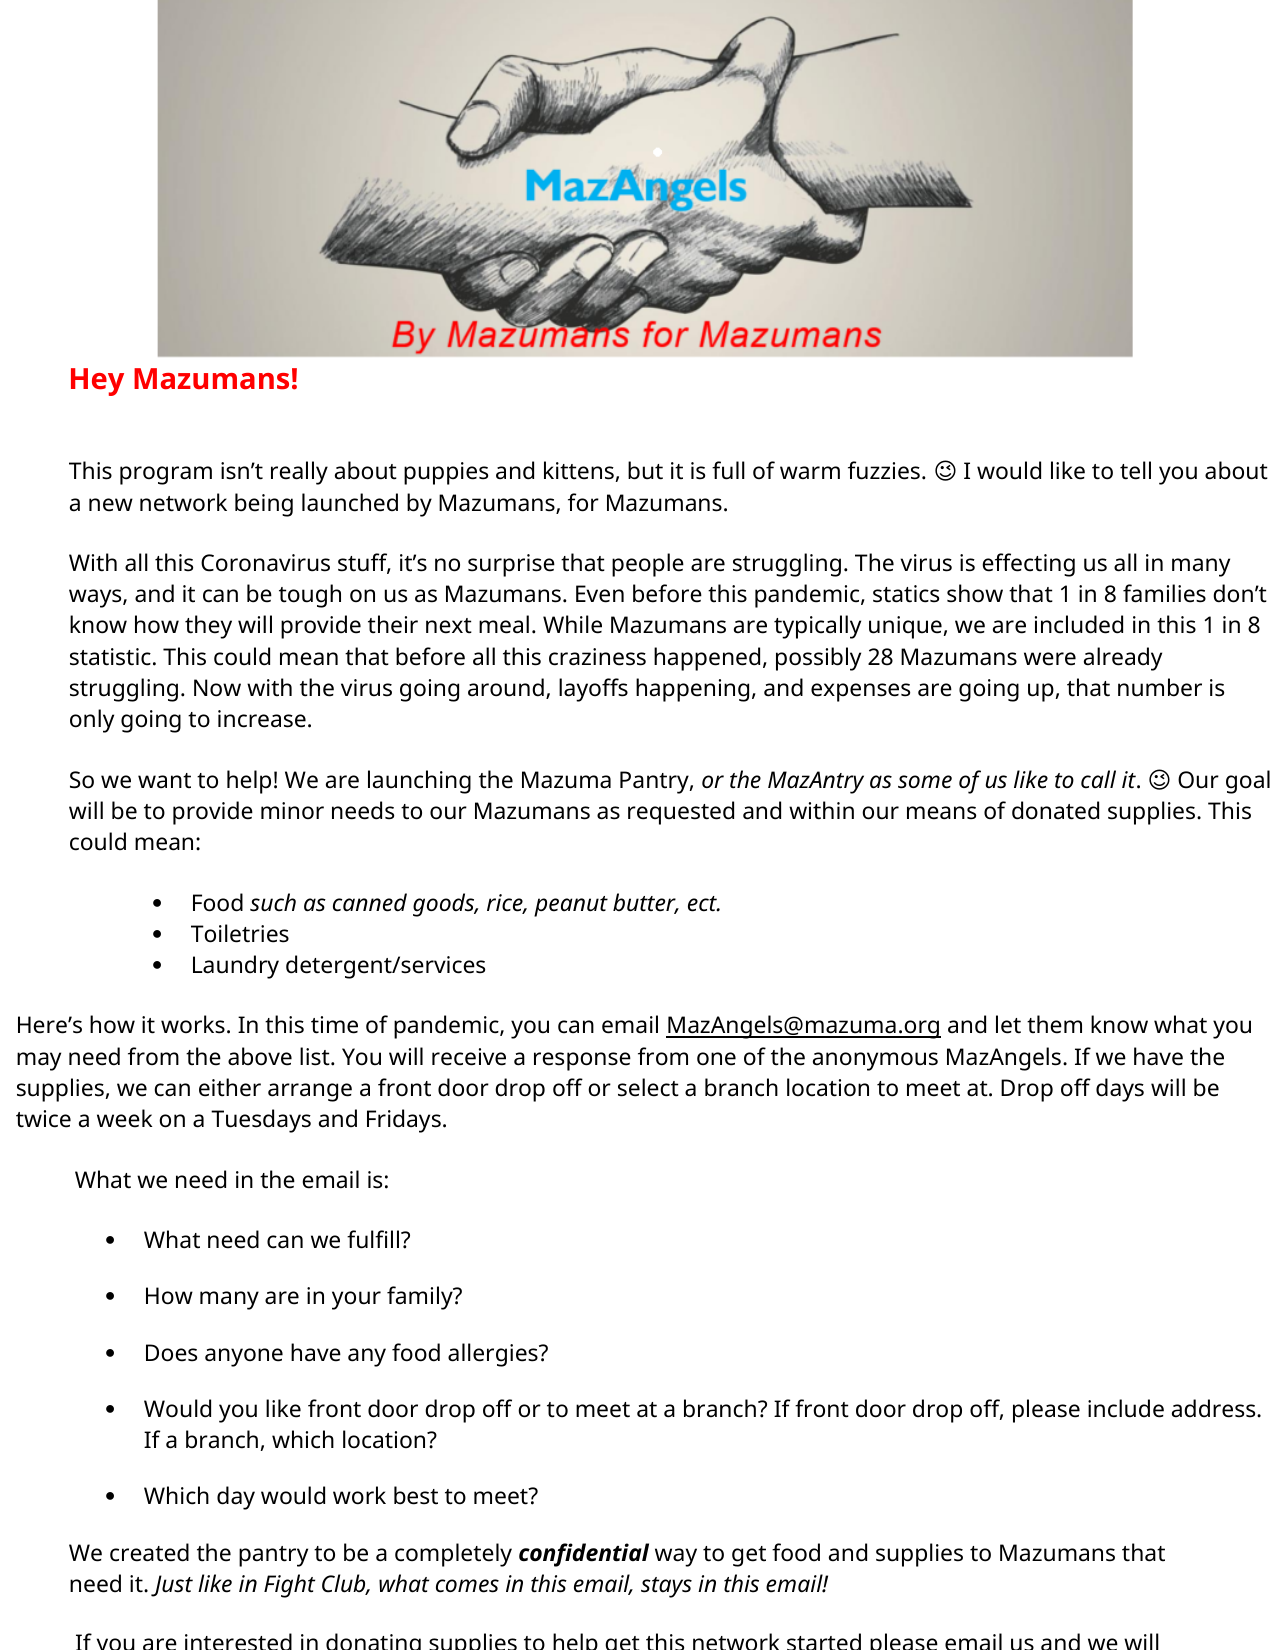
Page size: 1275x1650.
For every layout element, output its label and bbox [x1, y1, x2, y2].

picture [157, 0, 1133, 358]
